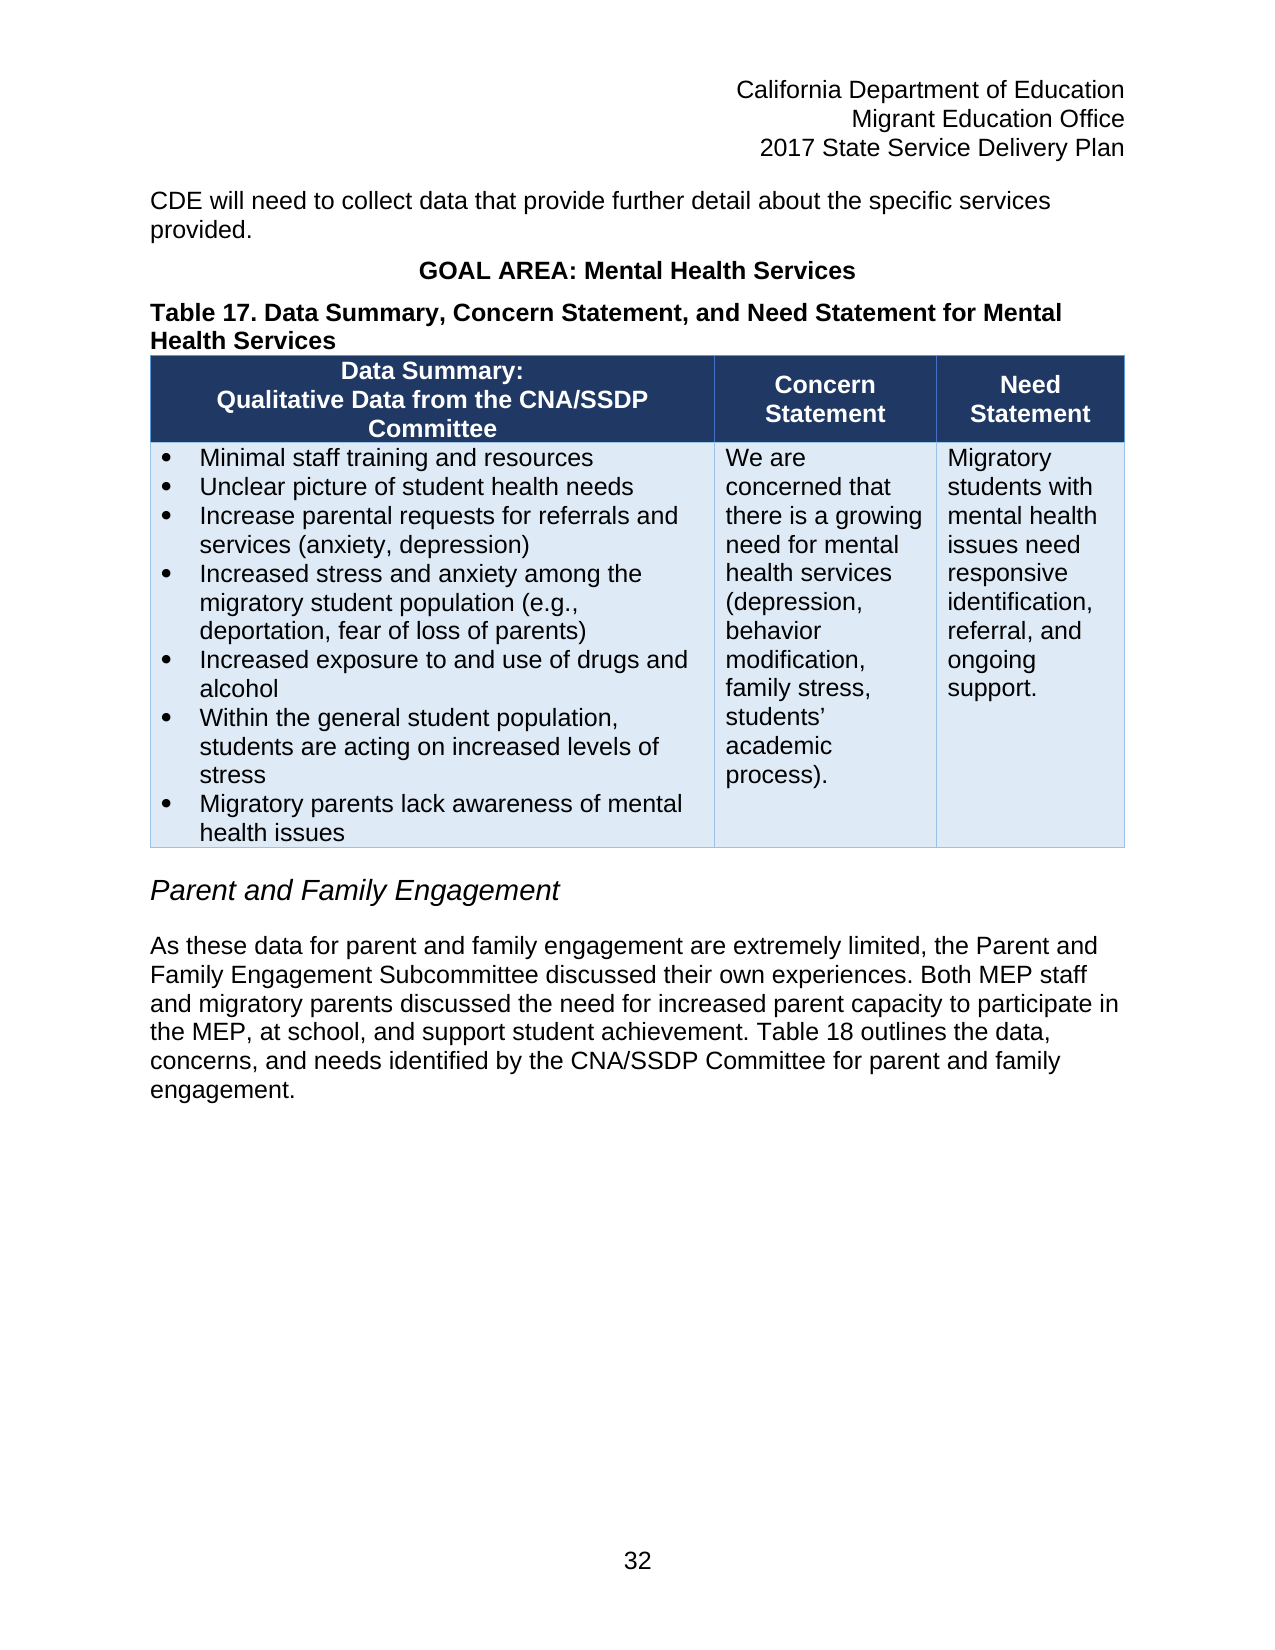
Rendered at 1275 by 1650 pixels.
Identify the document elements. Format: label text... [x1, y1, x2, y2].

table_cell Migratory students with mental health issues need responsive identification, referral, and ongoing support. [937, 443, 1124, 847]
table_header Need Statement [937, 356, 1124, 442]
table_cell We are concerned that there is a growing need for mental health services (depression, behavior modification, family stress, students’ academic process). [715, 443, 936, 847]
table_header Data Summary: Qualitative Data from the CNA/SSDP Committee [151, 356, 714, 442]
text As these data for parent and family engagement are extremely limited, the Parent and Family Engagement Subcommittee discussed their own experiences. Both MEP staff and migratory parents discussed the need for increased parent capacity to participate in the MEP, at school, and support student achievement. Table 18 outlines the data, concerns, and needs identified by the CNA/SSDP Committee for parent and family engagement. [150, 931, 1125, 1104]
table_cell Minimal staff training and resources Unclear picture of student health needs Increase parental requests for referrals and services (anxiety, depression) Increased stress and anxiety among the migratory student population (e.g., deportation, fear of loss of parents) Increased exposure to and use of drugs and alcohol Within the general student population, students are acting on increased levels of stress Migratory parents lack awareness of mental health issues [151, 443, 714, 847]
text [150, 186, 1125, 244]
subtitle GOAL AREA: Mental Health Services [150, 256, 1125, 285]
table_header Concern Statement [715, 356, 936, 442]
subtitle Parent and Family Engagement [150, 873, 1125, 906]
